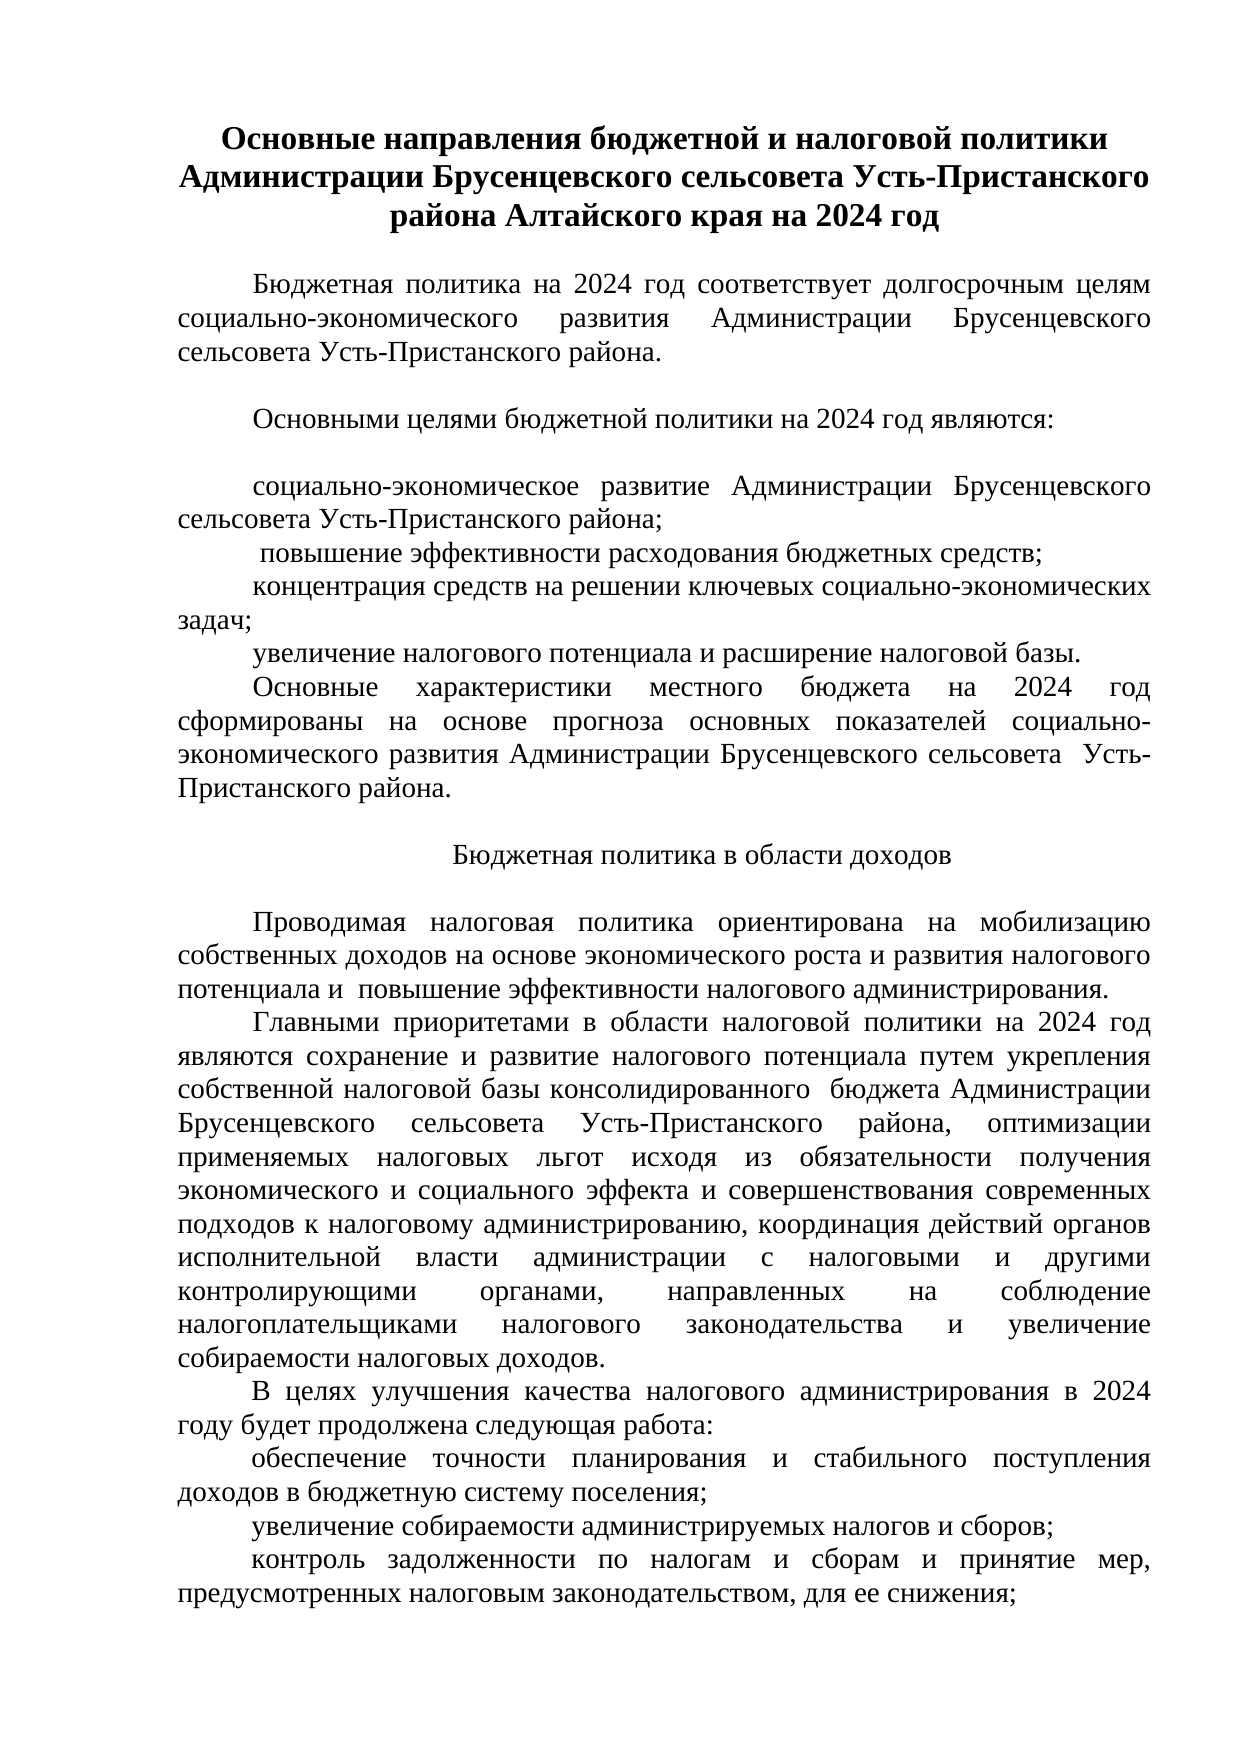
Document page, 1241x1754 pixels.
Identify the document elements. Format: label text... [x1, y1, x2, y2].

text В целях улучшения качества налогового администрирования в 2024 году будет продолжена следующая работа: [177, 1373, 1152, 1441]
text социально-экономическое развитие Администрации Брусенцевского сельсовета Усть-Пристанского района; [177, 468, 1152, 535]
text Бюджетная политика на 2024 год соответствует долгосрочным целям социально-экономического развития Администрации Брусенцевского сельсовета Усть-Пристанского района. [177, 267, 1152, 367]
text контроль задолженности по налогам и сборам и принятие мер, предусмотренных налоговым законодательством, для ее снижения; [177, 1541, 1152, 1608]
text Основные характеристики местного бюджета на 2024 год сформированы на основе прогноза основных показателей социально-экономического развития Администрации Брусенцевского сельсовета Усть-Пристанского района. [177, 669, 1152, 803]
text Основные направления бюджетной и налоговой политики Администрации Брусенцевского сельсовета Усть-Пристанского района Алтайского края на 2024 год [177, 118, 1152, 233]
text увеличение собираемости администрируемых налогов и сборов; [177, 1508, 1152, 1541]
text концентрация средств на решении ключевых социально-экономических задач; [177, 568, 1152, 636]
text Главными приоритетами в области налоговой политики на 2024 год являются сохранение и развитие налогового потенциала путем укрепления собственной налоговой базы консолидированного бюджета Администрации Брусенцевского сельсовета Усть-Пристанского района, оптимизации применяемых налоговых льгот исходя из обязательности получения экономического и социального эффекта и совершенствования современных подходов к налоговому администрированию, координация действий органов исполнительной власти администрации с налоговыми и другими контролирующими органами, направленных на соблюдение налогоплательщиками налогового законодательства и увеличение собираемости налоговых доходов. [177, 1004, 1152, 1373]
text Бюджетная политика в области доходов [177, 837, 1152, 870]
text увеличение налогового потенциала и расширение налоговой базы. [177, 636, 1152, 669]
text Проводимая налоговая политика ориентирована на мобилизацию собственных доходов на основе экономического роста и развития налогового потенциала и повышение эффективности налогового администрирования. [177, 904, 1152, 1004]
text повышение эффективности расходования бюджетных средств; [177, 535, 1152, 568]
text обеспечение точности планирования и стабильного поступления доходов в бюджетную систему поселения; [177, 1441, 1152, 1508]
text Основными целями бюджетной политики на 2024 год являются: [177, 401, 1152, 434]
